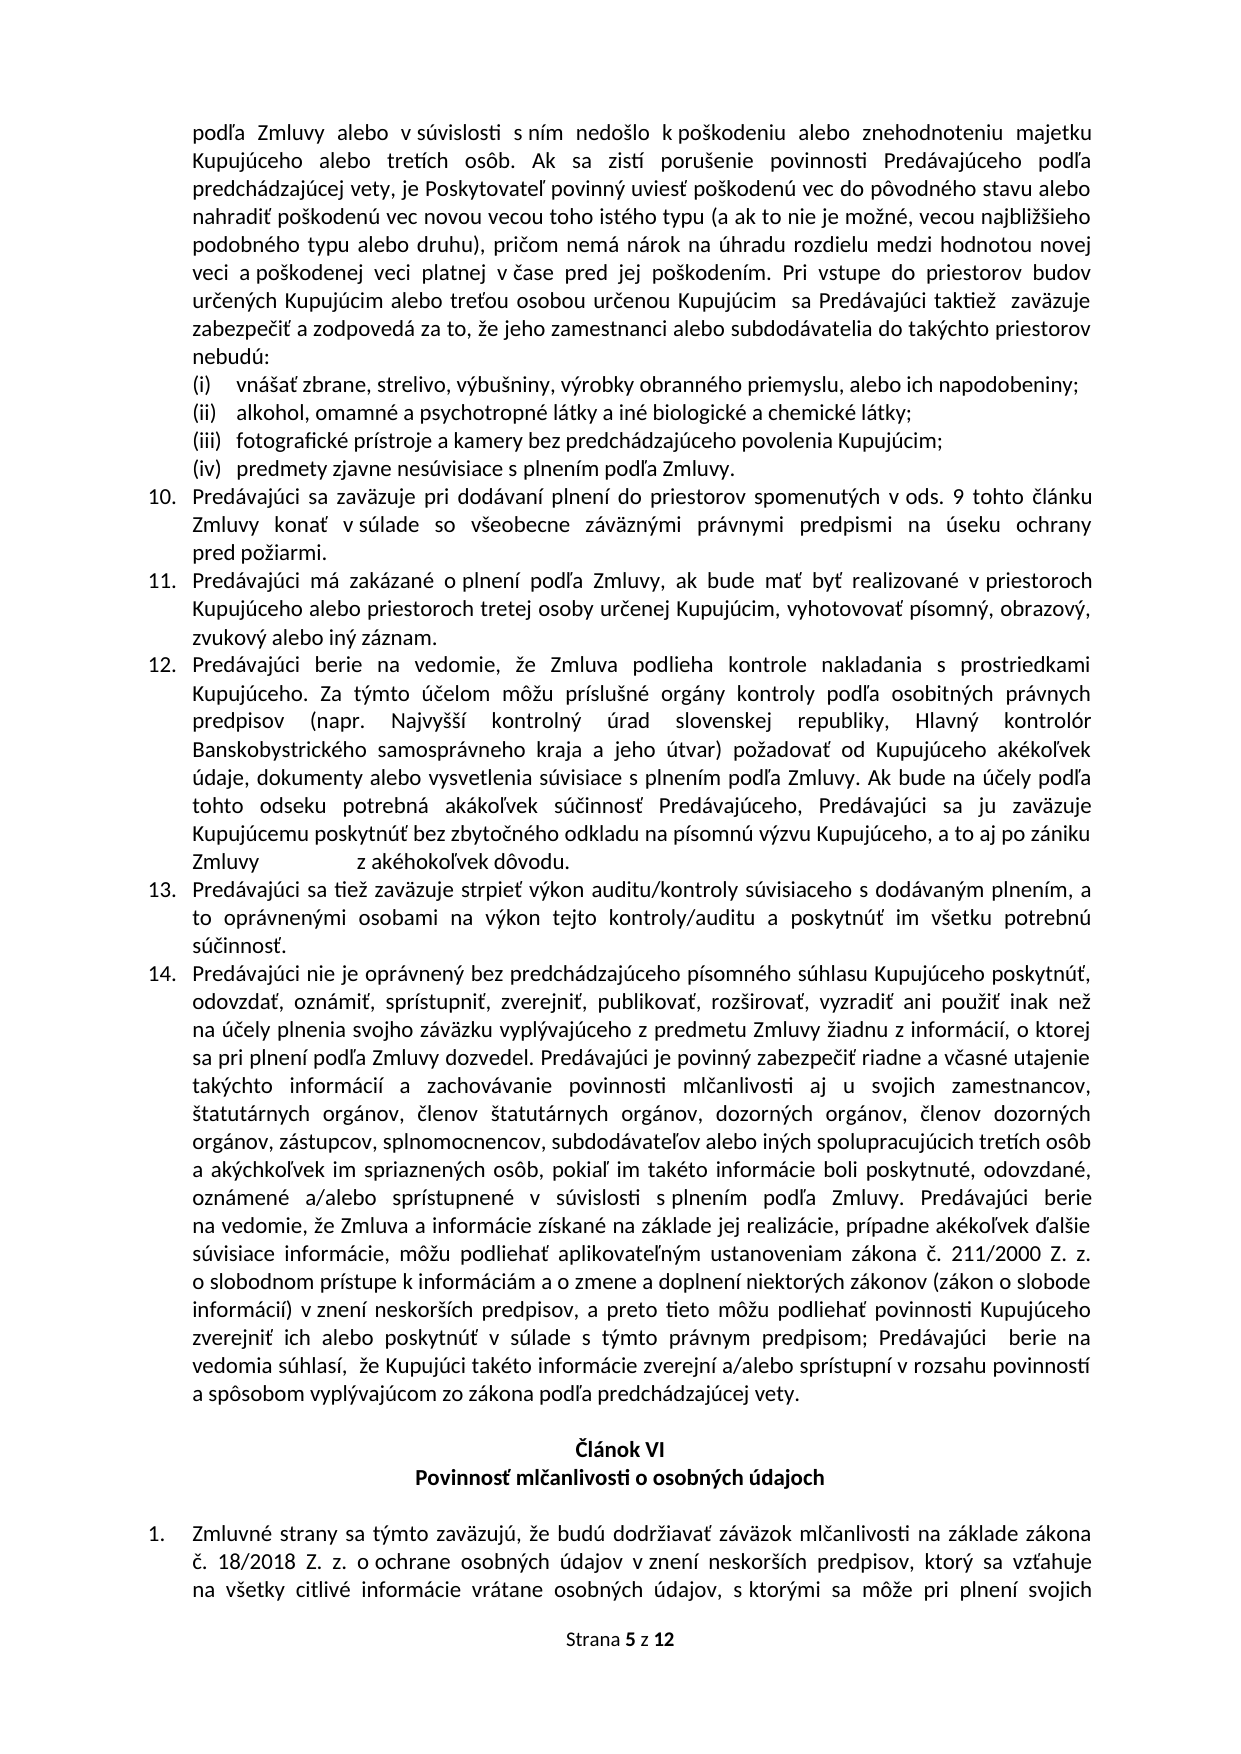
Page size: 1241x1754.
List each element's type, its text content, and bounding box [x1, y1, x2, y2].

list (i) vnášať zbrane, strelivo, výbušniny, výrobky obranného priemyslu, alebo ich napodobeniny; [192, 370, 1093, 398]
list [148, 118, 1093, 370]
list Predávajúci berie na vedomie, že Zmluva podlieha kontrole nakladania s prostriedkami Kupujúceho. Za týmto účelom môžu príslušné orgány kontroly podľa osobitných právnych predpisov (napr. Najvyšší kontrolný úrad slovenskej republiky, Hlavný kontrolór Banskobystrického samosprávneho kraja a jeho útvar) požadovať od Kupujúceho akékoľvek údaje, dokumenty alebo vysvetlenia súvisiace s plnením podľa Zmluvy. Ak bude na účely podľa tohto odseku potrebná akákoľvek súčinnosť Predávajúceho, Predávajúci sa ju zaväzuje Kupujúcemu poskytnúť bez zbytočného odkladu na písomnú výzvu Kupujúceho, a to aj po zániku Zmluvy z akéhokoľvek dôvodu. [148, 651, 1093, 875]
text Povinnosť mlčanlivosti o osobných údajoch [148, 1463, 1093, 1491]
list Článok VI [148, 1435, 1093, 1463]
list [148, 1519, 1093, 1603]
list Predávajúci má zakázané o plnení podľa Zmluvy, ak bude mať byť realizované v priestoroch Kupujúceho alebo priestoroch tretej osoby určenej Kupujúcim, vyhotovovať písomný, obrazový, zvukový alebo iný záznam. [148, 567, 1093, 651]
list (ii) alkohol, omamné a psychotropné látky a iné biologické a chemické látky; [192, 398, 1093, 426]
list Predávajúci nie je oprávnený bez predchádzajúceho písomného súhlasu Kupujúceho poskytnúť, odovzdať, oznámiť, sprístupniť, zverejniť, publikovať, rozširovať, vyzradiť ani použiť inak než na účely plnenia svojho záväzku vyplývajúceho z predmetu Zmluvy žiadnu z informácií, o ktorej sa pri plnení podľa Zmluvy dozvedel. Predávajúci je povinný zabezpečiť riadne a včasné utajenie takýchto informácií a zachovávanie povinnosti mlčanlivosti aj u svojich zamestnancov, štatutárnych orgánov, členov štatutárnych orgánov, dozorných orgánov, členov dozorných orgánov, zástupcov, splnomocnencov, subdodávateľov alebo iných spolupracujúcich tretích osôb a akýchkoľvek im spriaznených osôb, pokiaľ im takéto informácie boli poskytnuté, odovzdané, oznámené a/alebo sprístupnené v súvislosti s plnením podľa Zmluvy. Predávajúci berie na vedomie, že Zmluva a informácie získané na základe jej realizácie, prípadne akékoľvek ďalšie súvisiace informácie, môžu podliehať aplikovateľným ustanoveniam zákona č. 211/2000 Z. z. o slobodnom prístupe k informáciám a o zmene a doplnení niektorých zákonov (zákon o slobode informácií) v znení neskorších predpisov, a preto tieto môžu podliehať povinnosti Kupujúceho zverejniť ich alebo poskytnúť v súlade s týmto právnym predpisom; Predávajúci berie na vedomia súhlasí, že Kupujúci takéto informácie zverejní a/alebo sprístupní v rozsahu povinností a spôsobom vyplývajúcom zo zákona podľa predchádzajúcej vety. [148, 959, 1093, 1407]
list (iii) fotografické prístroje a kamery bez predchádzajúceho povolenia Kupujúcim; [192, 426, 1093, 454]
list Predávajúci sa tiež zaväzuje strpieť výkon auditu/kontroly súvisiaceho s dodávaným plnením, a to oprávnenými osobami na výkon tejto kontroly/auditu a poskytnúť im všetku potrebnú súčinnosť. [148, 875, 1093, 959]
list Predávajúci sa zaväzuje pri dodávaní plnení do priestorov spomenutých v ods. 9 tohto článku Zmluvy konať v súlade so všeobecne záväznými právnymi predpismi na úseku ochrany pred požiarmi. [148, 482, 1093, 567]
list (iv) predmety zjavne nesúvisiace s plnením podľa Zmluvy. [192, 454, 1093, 482]
